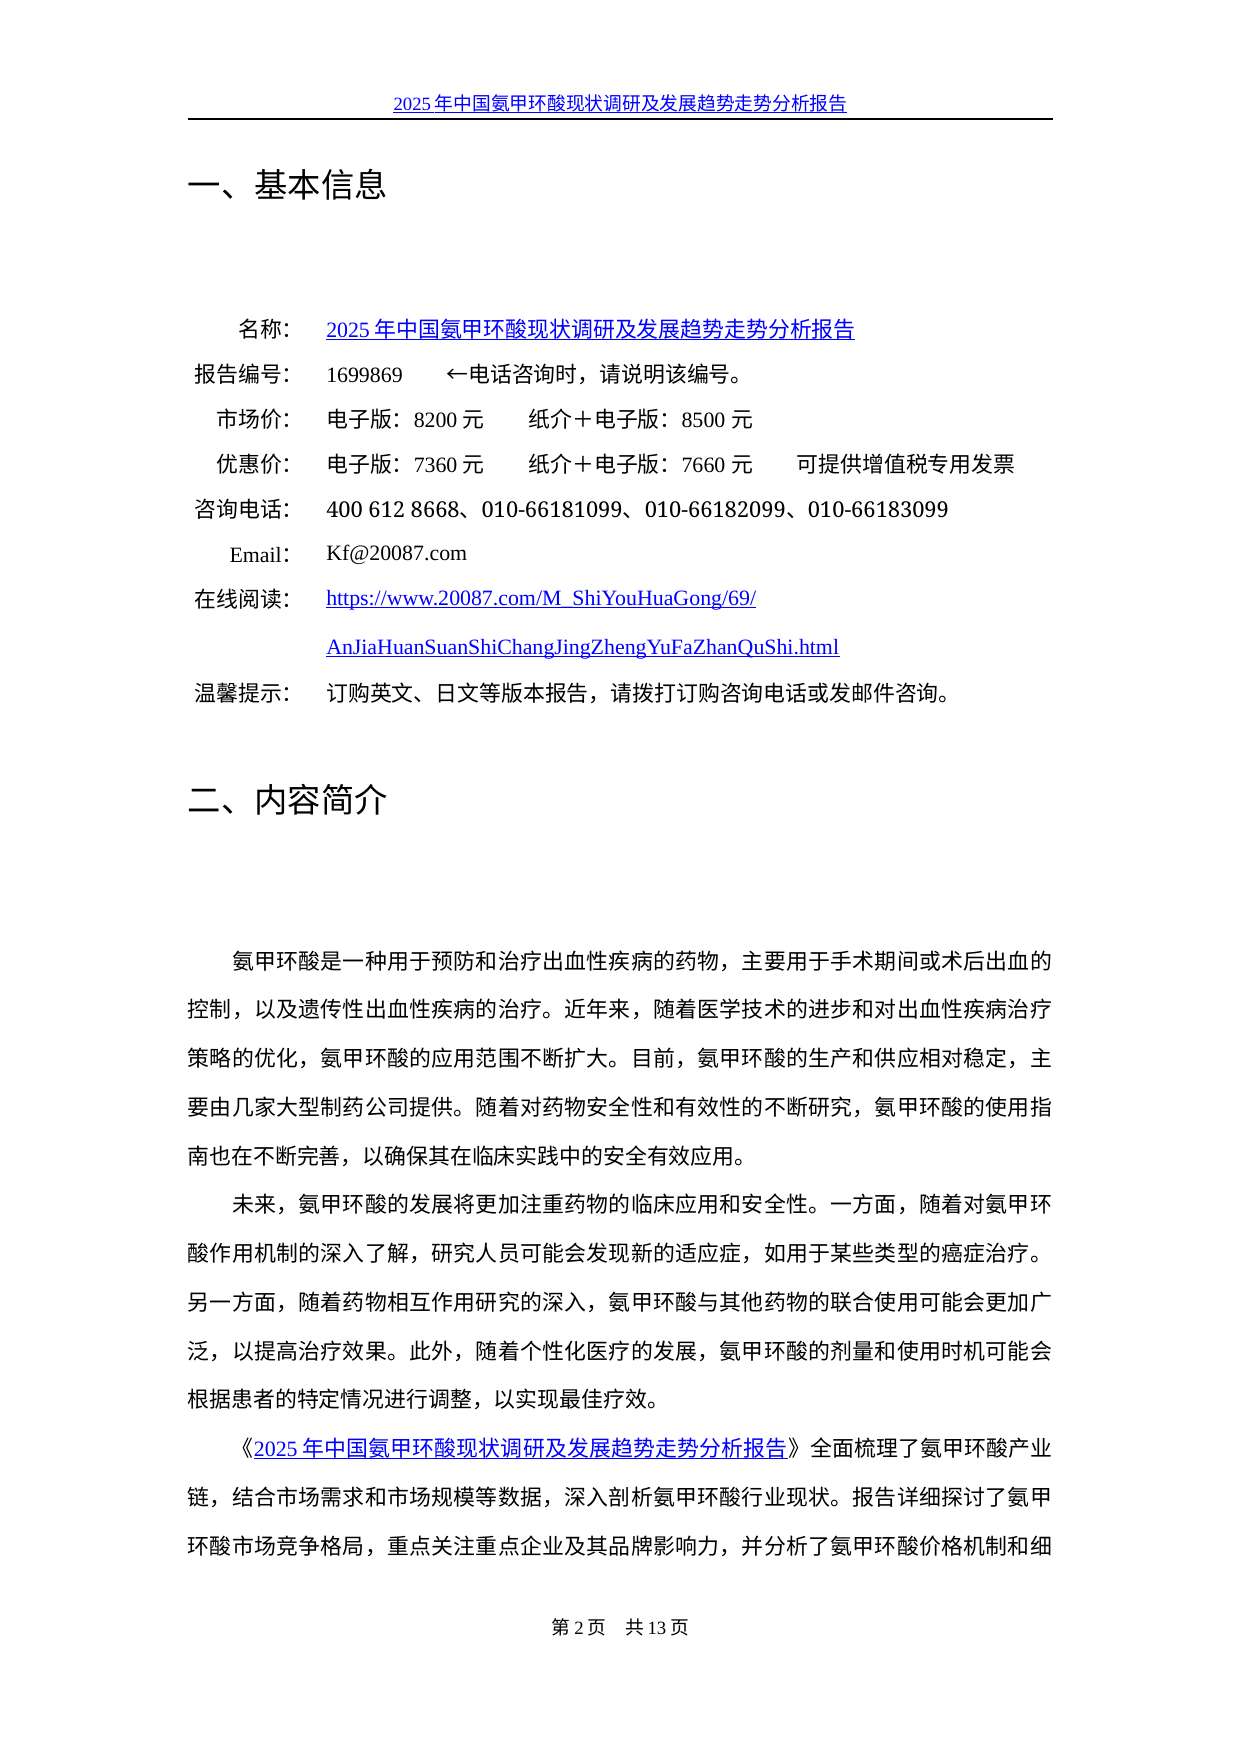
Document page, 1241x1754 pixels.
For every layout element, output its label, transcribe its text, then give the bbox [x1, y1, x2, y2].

table_cell 咨询电话： [167, 492, 315, 537]
table_cell 订购英文、日文等版本报告，请拨打订购咨询电话或发邮件咨询。 [315, 675, 1073, 720]
table_header 2025年中国氨甲环酸现状调研及发展趋势走势分析报告 [315, 312, 1073, 357]
table_cell 1699869 ←电话咨询时，请说明该编号。 [315, 357, 1073, 402]
table_cell [315, 582, 1073, 675]
table_cell 电子版：8200 元 纸介＋电子版：8500 元 [315, 402, 1073, 447]
table_cell 温馨提示： [167, 675, 315, 720]
table_cell 400 612 8668、010-66181099、010-66182099、010-66183099 [315, 492, 1073, 537]
table_cell Email： [167, 537, 315, 582]
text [187, 943, 1053, 1561]
table_cell 优惠价： [167, 447, 315, 492]
table_cell 电子版：7360 元 纸介＋电子版：7660 元 可提供增值税专用发票 [315, 447, 1073, 492]
table_cell 在线阅读： [167, 582, 315, 675]
title 一、基本信息 [187, 150, 1053, 215]
table_cell 报告编号： [167, 357, 315, 402]
title 二、内容简介 [187, 766, 1053, 831]
table_cell Kf@20087.com [315, 537, 1073, 582]
table_cell 市场价： [167, 402, 315, 447]
table_header 名称： [167, 312, 315, 357]
